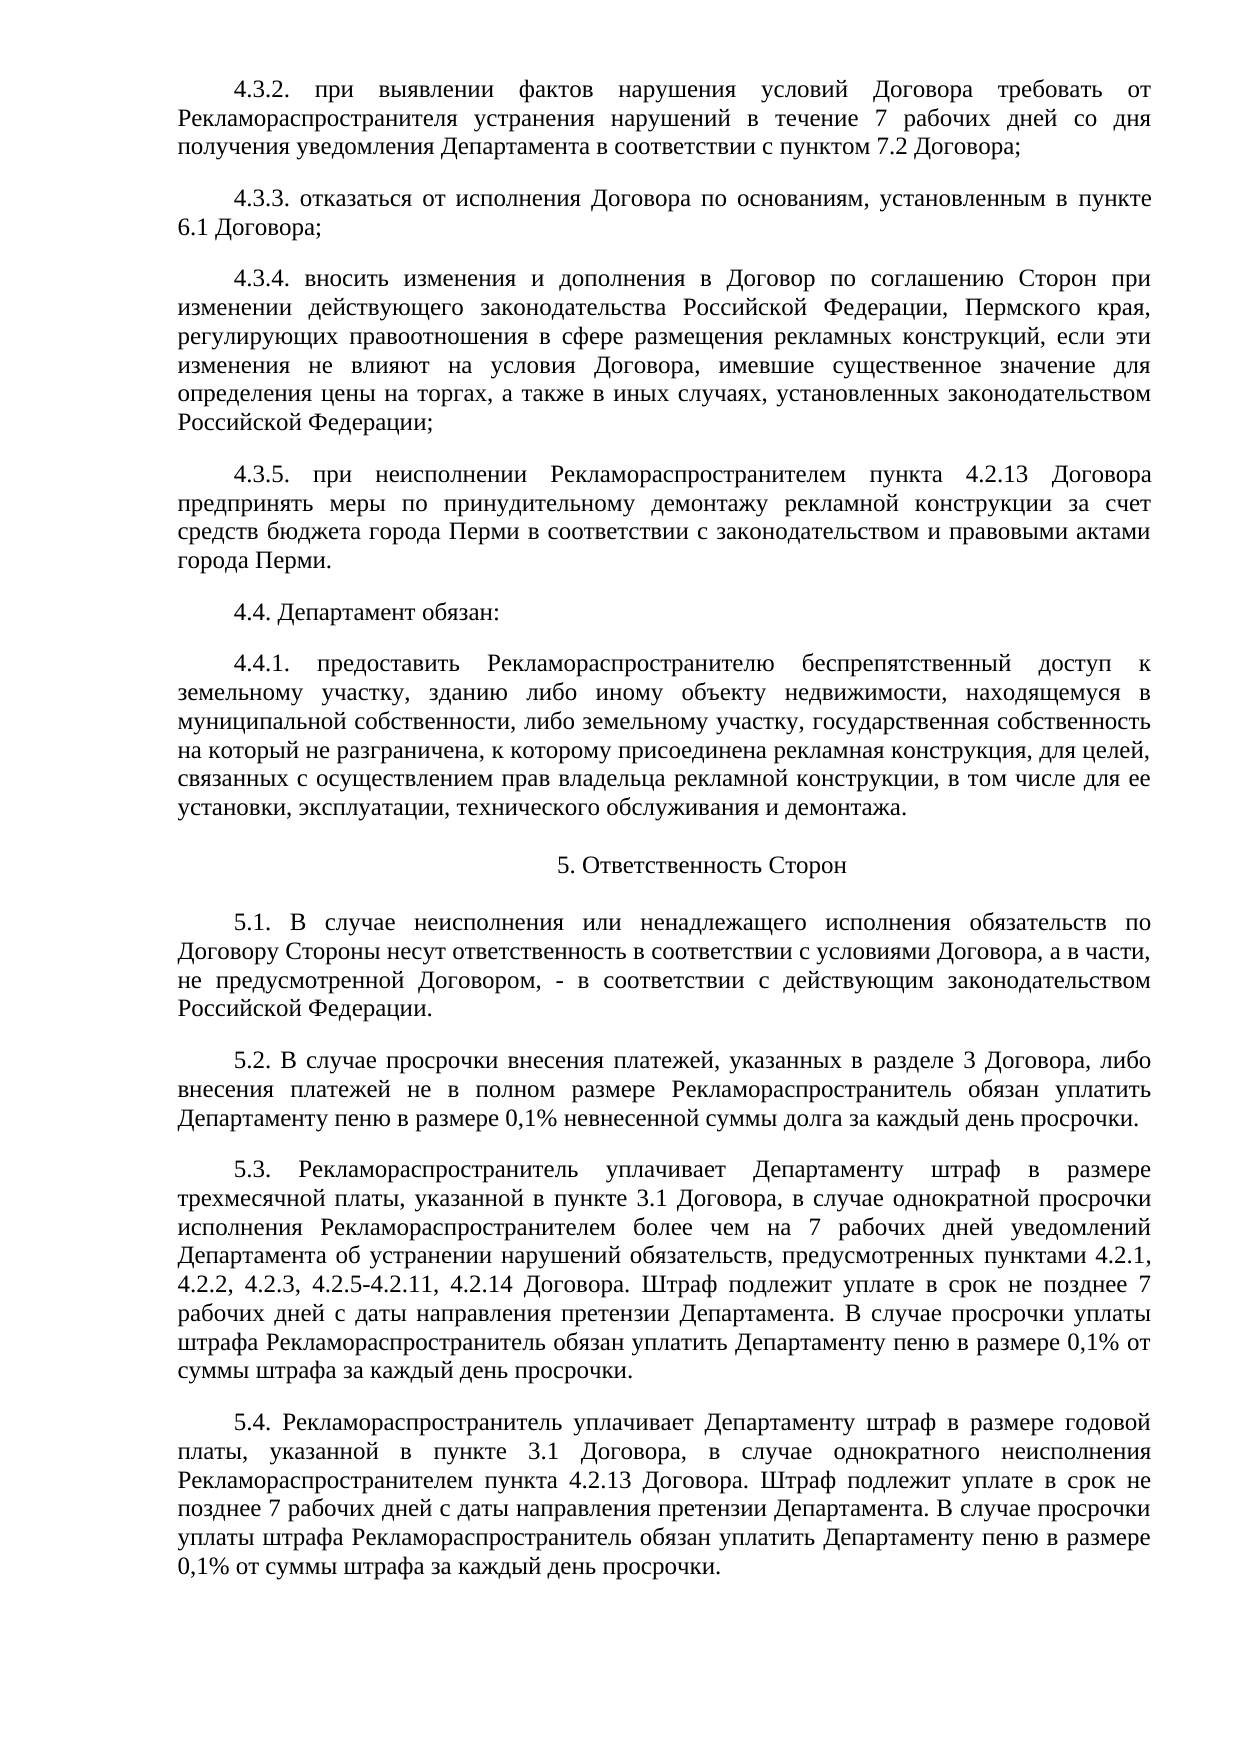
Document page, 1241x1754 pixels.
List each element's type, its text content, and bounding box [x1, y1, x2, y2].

text 5.4. Рекламораспространитель уплачивает Департаменту штраф в размере годовой платы, указанной в пункте 3.1 Договора, в случае однократного неисполнения Рекламораспространителем пункта 4.2.13 Договора. Штраф подлежит уплате в срок не позднее 7 рабочих дней с даты направления претензии Департамента. В случае просрочки уплаты штрафа Рекламораспространитель обязан уплатить Департаменту пеню в размере 0,1% от суммы штрафа за каждый день просрочки. [177, 1407, 1152, 1580]
text 5.2. В случае просрочки внесения платежей, указанных в разделе 3 Договора, либо внесения платежей не в полном размере Рекламораспространитель обязан уплатить Департаменту пеню в размере 0,1% невнесенной суммы долга за каждый день просрочки. [177, 1045, 1152, 1131]
text 4.4. Департамент обязан: [177, 597, 1152, 626]
text 4.3.4. вносить изменения и дополнения в Договор по соглашению Сторон при изменении действующего законодательства Российской Федерации, Пермского края, регулирующих правоотношения в сфере размещения рекламных конструкций, если эти изменения не влияют на условия Договора, имевшие существенное значение для определения цены на торгах, а также в иных случаях, установленных законодательством Российской Федерации; [177, 263, 1152, 436]
text 5. Ответственность Сторон [177, 850, 1152, 878]
text 4.4.1. предоставить Рекламораспространителю беспрепятственный доступ к земельному участку, зданию либо иному объекту недвижимости, находящемуся в муниципальной собственности, либо земельному участку, государственная собственность на который не разграничена, к которому присоединена рекламная конструкция, для целей, связанных с осуществлением прав владельца рекламной конструкции, в том числе для ее установки, эксплуатации, технического обслуживания и демонтажа. [177, 648, 1152, 821]
text 5.1. В случае неисполнения или ненадлежащего исполнения обязательств по Договору Стороны несут ответственность в соответствии с условиями Договора, а в части, не предусмотренной Договором, - в соответствии с действующим законодательством Российской Федерации. [177, 907, 1152, 1022]
text 5.3. Рекламораспространитель уплачивает Департаменту штраф в размере трехмесячной платы, указанной в пункте 3.1 Договора, в случае однократной просрочки исполнения Рекламораспространителем более чем на 7 рабочих дней уведомлений Департамента об устранении нарушений обязательств, предусмотренных пунктами 4.2.1, 4.2.2, 4.2.3, 4.2.5-4.2.11, 4.2.14 Договора. Штраф подлежит уплате в срок не позднее 7 рабочих дней с даты направления претензии Департамента. В случае просрочки уплаты штрафа Рекламораспространитель обязан уплатить Департаменту пеню в размере 0,1% от суммы штрафа за каждый день просрочки. [177, 1154, 1152, 1384]
text 4.3.3. отказаться от исполнения Договора по основаниям, установленным в пункте 6.1 Договора; [177, 183, 1152, 241]
text 4.3.5. при неисполнении Рекламораспространителем пункта 4.2.13 Договора предпринять меры по принудительному демонтажу рекламной конструкции за счет средств бюджета города Перми в соответствии с законодательством и правовыми актами города Перми. [177, 459, 1152, 574]
text 4.3.2. при выявлении фактов нарушения условий Договора требовать от Рекламораспространителя устранения нарушений в течение 7 рабочих дней со дня получения уведомления Департамента в соответствии с пунктом 7.2 Договора; [177, 74, 1152, 160]
